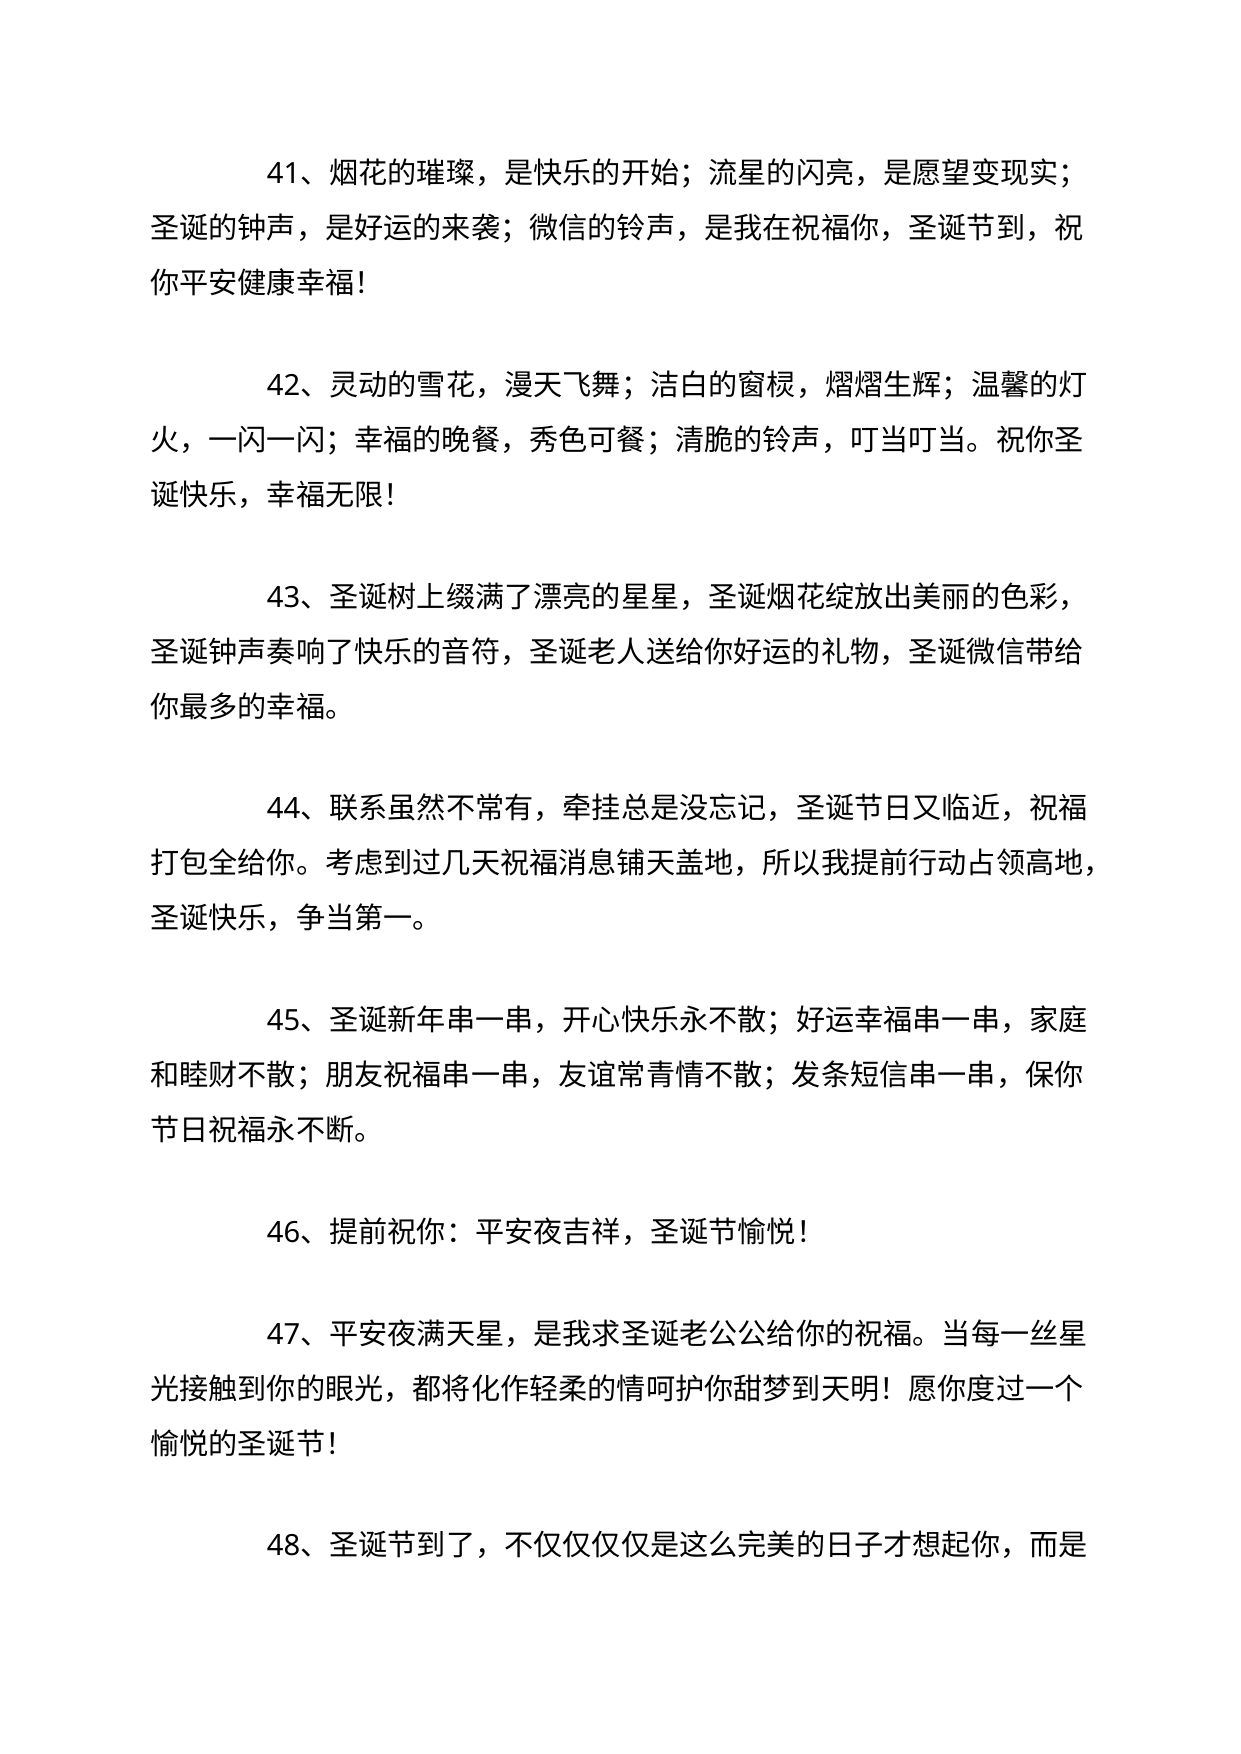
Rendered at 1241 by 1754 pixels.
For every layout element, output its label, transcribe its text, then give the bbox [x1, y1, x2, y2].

text 44、联系虽然不常有，牵挂总是没忘记，圣诞节日又临近，祝福打包全给你。考虑到过几天祝福消息铺天盖地，所以我提前行动占领高地，圣诞快乐，争当第一。 [150, 785, 1090, 937]
text 47、平安夜满天星，是我求圣诞老公公给你的祝福。当每一丝星光接触到你的眼光，都将化作轻柔的情呵护你甜梦到天明！愿你度过一个愉悦的圣诞节！ [150, 1310, 1090, 1462]
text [150, 1522, 1090, 1564]
text 46、提前祝你：平安夜吉祥，圣诞节愉悦！ [150, 1208, 1090, 1251]
text 43、圣诞树上缀满了漂亮的星星，圣诞烟花绽放出美丽的色彩，圣诞钟声奏响了快乐的音符，圣诞老人送给你好运的礼物，圣诞微信带给你最多的幸福。 [150, 573, 1090, 726]
text 42、灵动的雪花，漫天飞舞；洁白的窗棂，熠熠生辉；温馨的灯火，一闪一闪；幸福的晚餐，秀色可餐；清脆的铃声，叮当叮当。祝你圣诞快乐，幸福无限！ [150, 362, 1090, 514]
text 45、圣诞新年串一串，开心快乐永不散；好运幸福串一串，家庭和睦财不散；朋友祝福串一串，友谊常青情不散；发条短信串一串，保你节日祝福永不断。 [150, 997, 1090, 1149]
text 41、烟花的璀璨，是快乐的开始；流星的闪亮，是愿望变现实；圣诞的钟声，是好运的来袭；微信的铃声，是我在祝福你，圣诞节到，祝你平安健康幸福！ [150, 150, 1090, 302]
